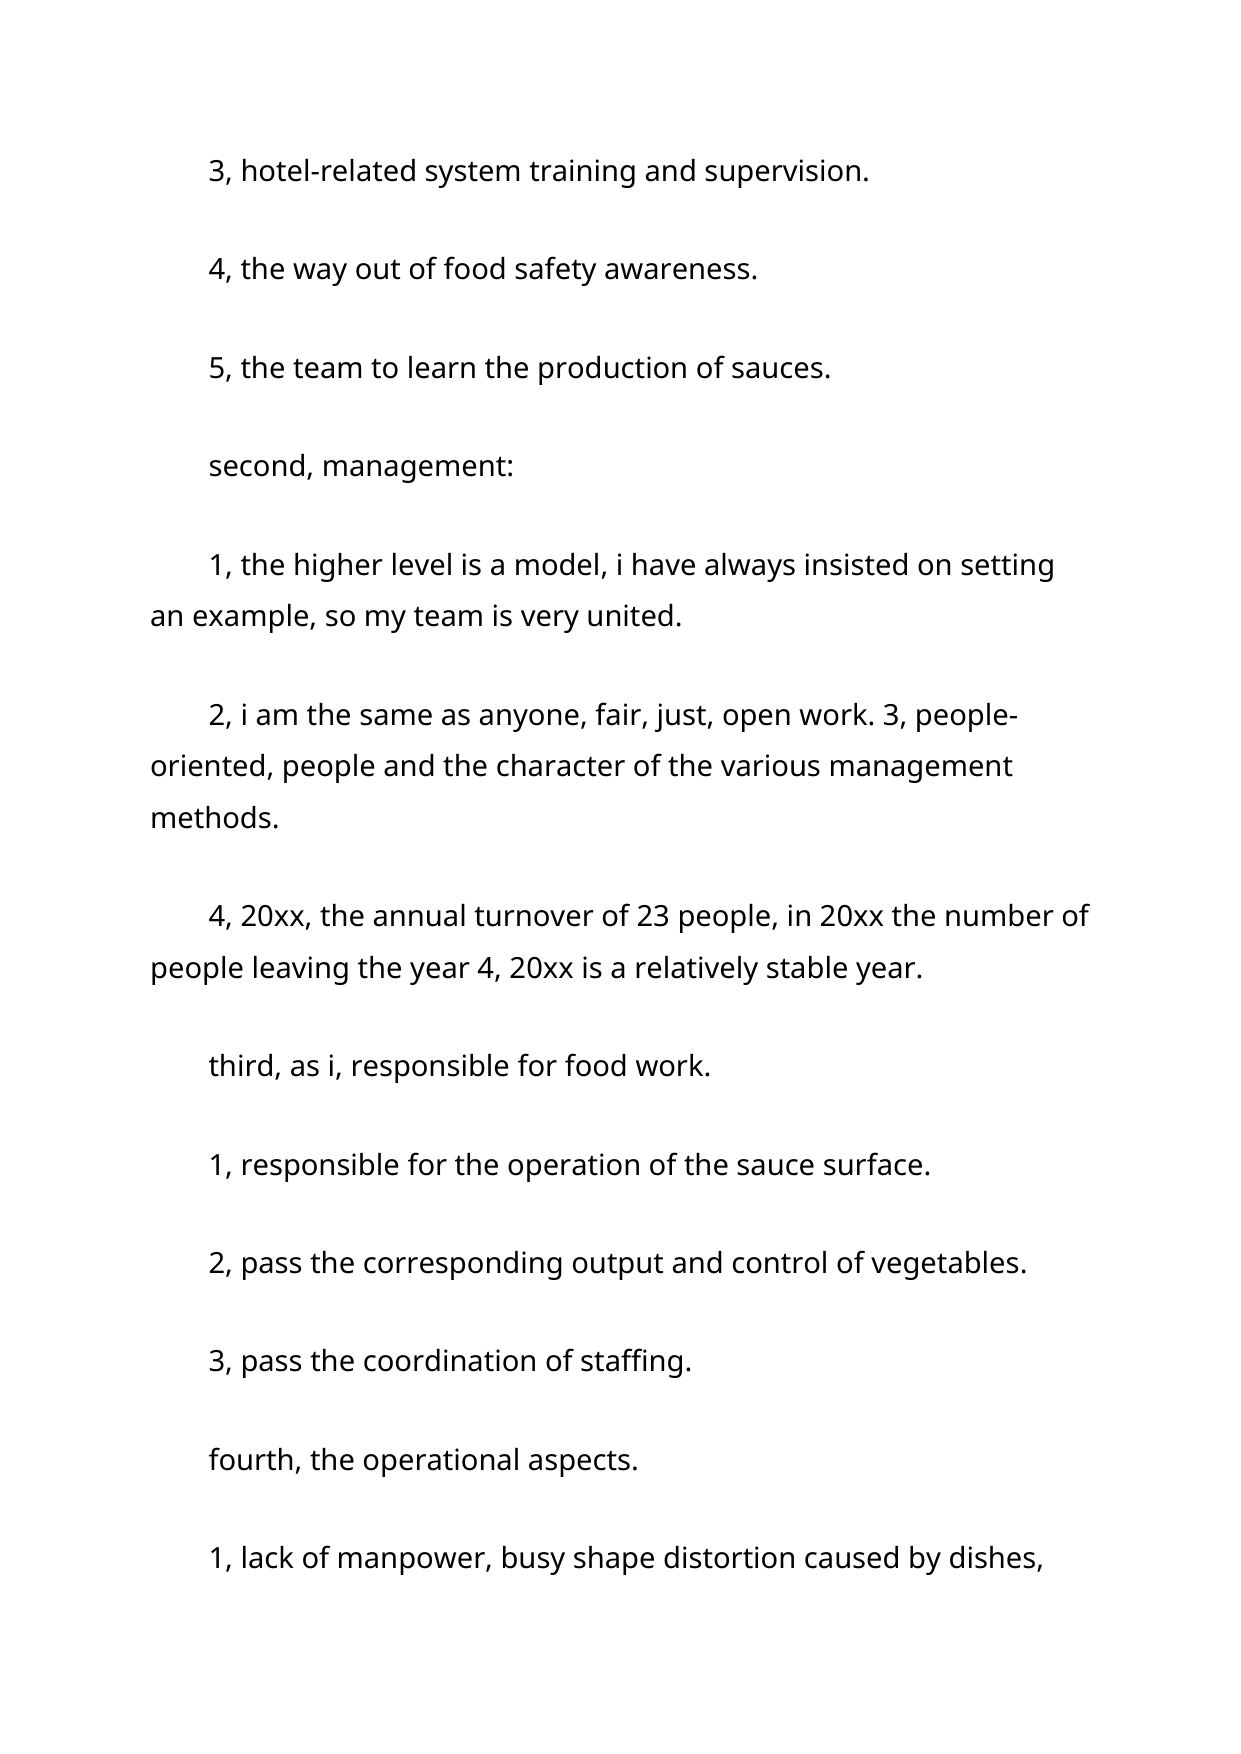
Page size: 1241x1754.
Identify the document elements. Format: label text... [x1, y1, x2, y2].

text 5, the team to learn the production of sauces. [150, 347, 1090, 387]
text 1, the higher level is a model, i have always insisted on setting an example, so my team is very united. [150, 544, 1090, 635]
text 4, 20xx, the annual turnover of 23 people, in 20xx the number of people leaving the year 4, 20xx is a relatively stable year. [150, 895, 1090, 987]
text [150, 1537, 1090, 1577]
text 2, pass the corresponding output and control of vegetables. [150, 1242, 1090, 1282]
text third, as i, responsible for food work. [150, 1045, 1090, 1085]
text 1, responsible for the operation of the sauce surface. [150, 1144, 1090, 1183]
text 4, the way out of food safety awareness. [150, 248, 1090, 288]
text second, management: [150, 445, 1090, 485]
text 3, pass the coordination of staffing. [150, 1341, 1090, 1380]
text 2, i am the same as anyone, fair, just, open work. 3, people-oriented, people and the character of the various management methods. [150, 694, 1090, 837]
text fourth, the operational aspects. [150, 1439, 1090, 1479]
text 3, hotel-related system training and supervision. [150, 150, 1090, 190]
